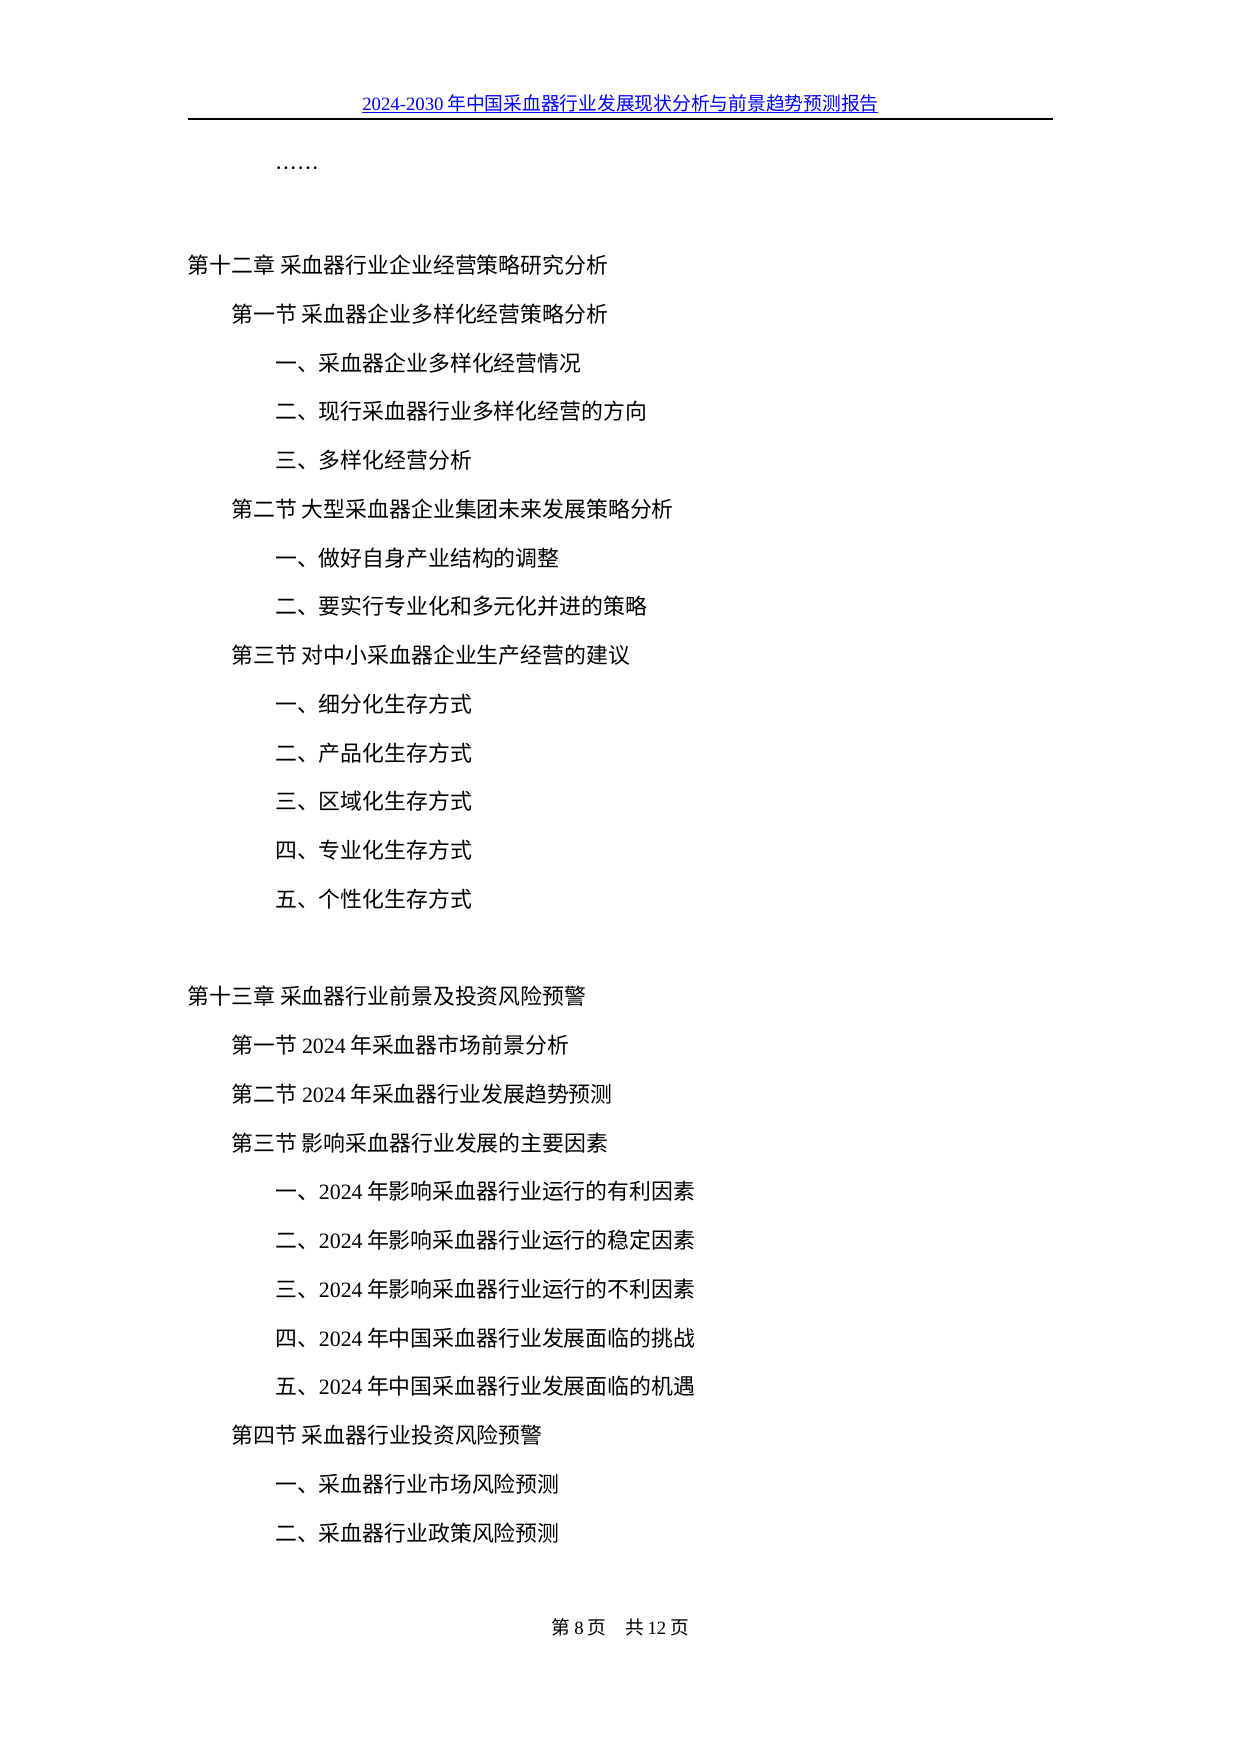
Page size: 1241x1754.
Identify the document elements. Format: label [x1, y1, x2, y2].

text [187, 150, 1053, 1548]
